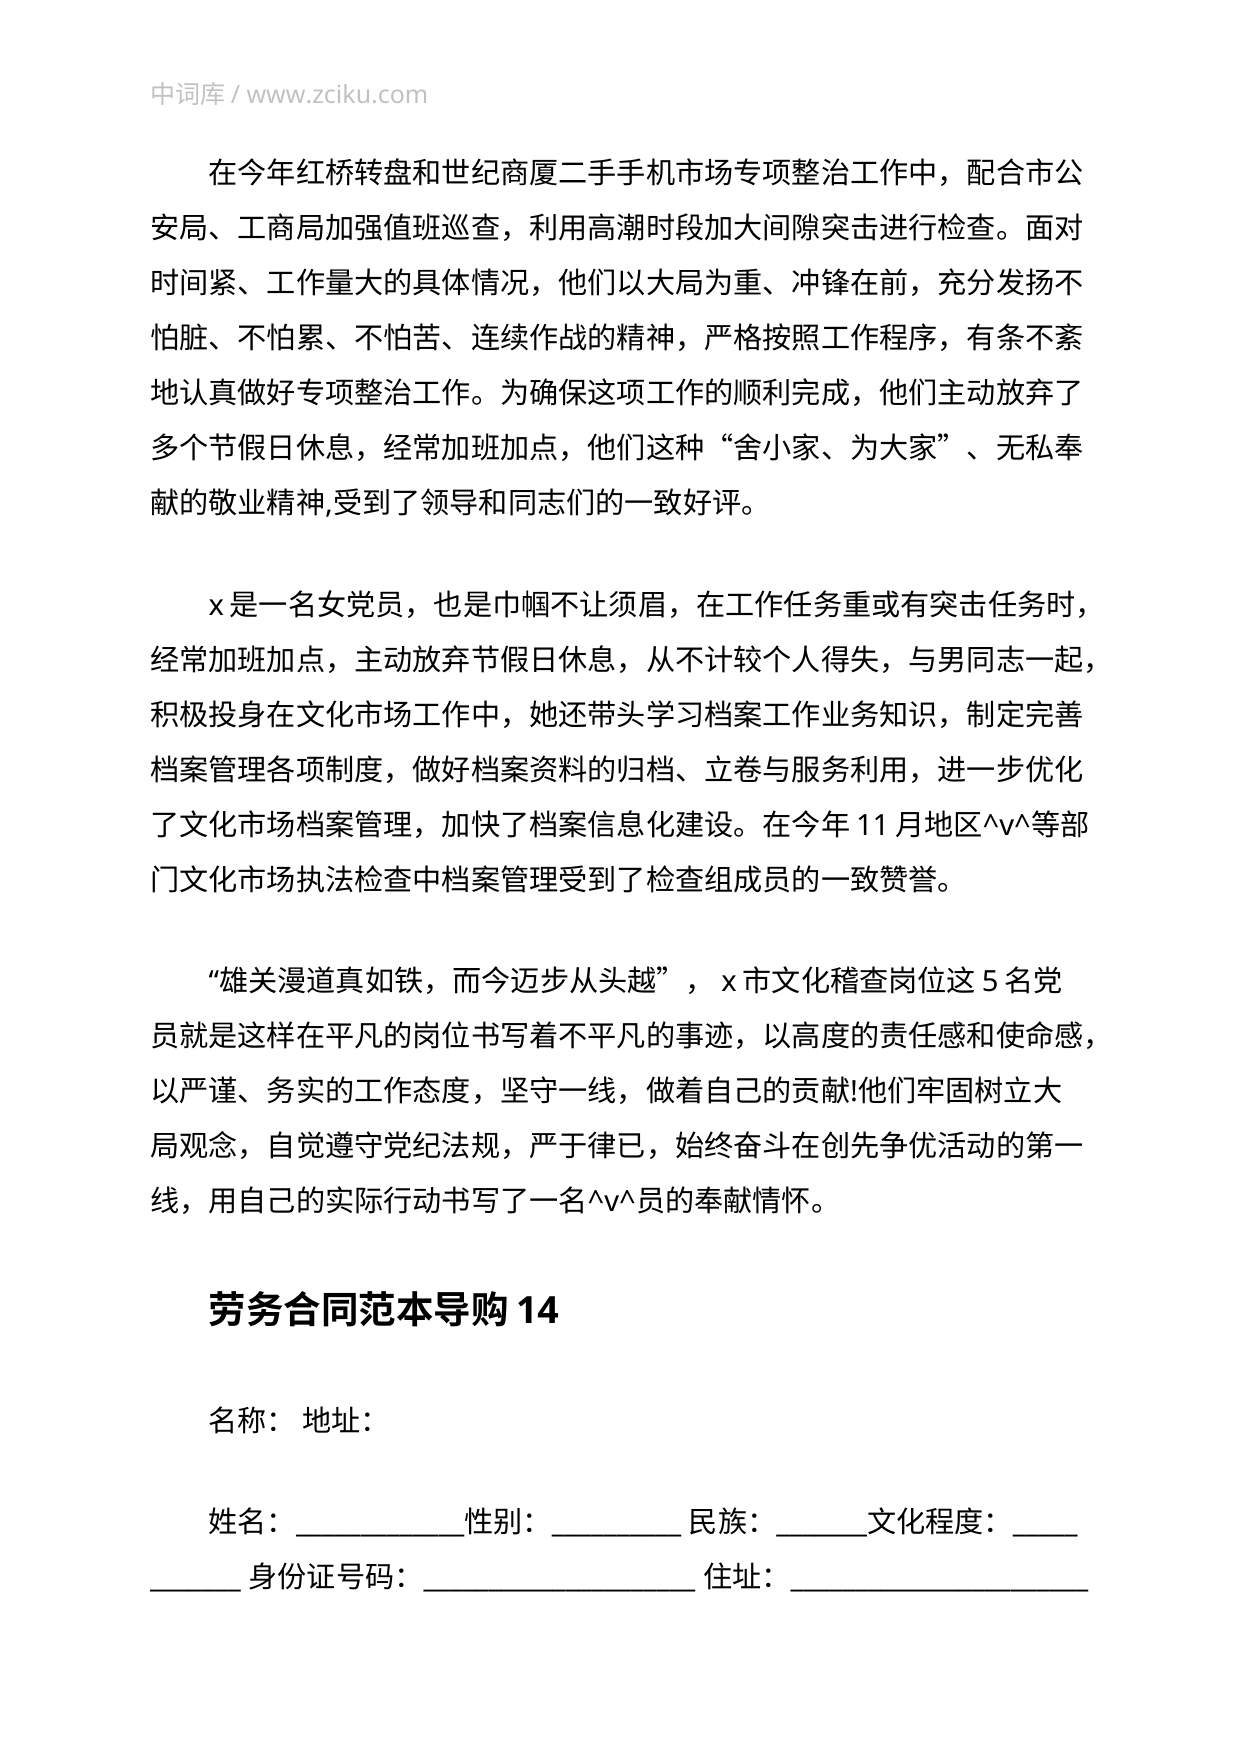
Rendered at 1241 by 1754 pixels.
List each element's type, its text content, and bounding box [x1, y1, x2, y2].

text x是一名女党员，也是巾帼不让须眉，在工作任务重或有突击任务时，经常加班加点，主动放弃节假日休息，从不计较个人得失，与男同志一起，积极投身在文化市场工作中，她还带头学习档案工作业务知识，制定完善档案管理各项制度，做好档案资料的归档、立卷与服务利用，进一步优化了文化市场档案管理，加快了档案信息化建设。在今年11月地区^v^等部门文化市场执法检查中档案管理受到了检查组成员的一致赞誉。 [150, 581, 1090, 898]
text 名称： 地址： [150, 1397, 1090, 1439]
text 劳务合同范本导购14 [150, 1279, 1090, 1334]
text 在今年红桥转盘和世纪商厦二手手机市场专项整治工作中，配合市公安局、工商局加强值班巡查，利用高潮时段加大间隙突击进行检查。面对时间紧、工作量大的具体情况，他们以大局为重、冲锋在前，充分发扬不怕脏、不怕累、不怕苦、连续作战的精神，严格按照工作程序，有条不紊地认真做好专项整治工作。为确保这项工作的顺利完成，他们主动放弃了多个节假日休息，经常加班加点，他们这种“舍小家、为大家”、无私奉献的敬业精神,受到了领导和同志们的一致好评。 [150, 150, 1090, 522]
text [150, 1499, 1090, 1596]
text “雄关漫道真如铁，而今迈步从头越”， x市文化稽查岗位这5名党员就是这样在平凡的岗位书写着不平凡的事迹，以高度的责任感和使命感，以严谨、务实的工作态度，坚守一线，做着自己的贡献!他们牢固树立大局观念，自觉遵守党纪法规，严于律已，始终奋斗在创先争优活动的第一线，用自己的实际行动书写了一名^v^员的奉献情怀。 [150, 958, 1090, 1220]
